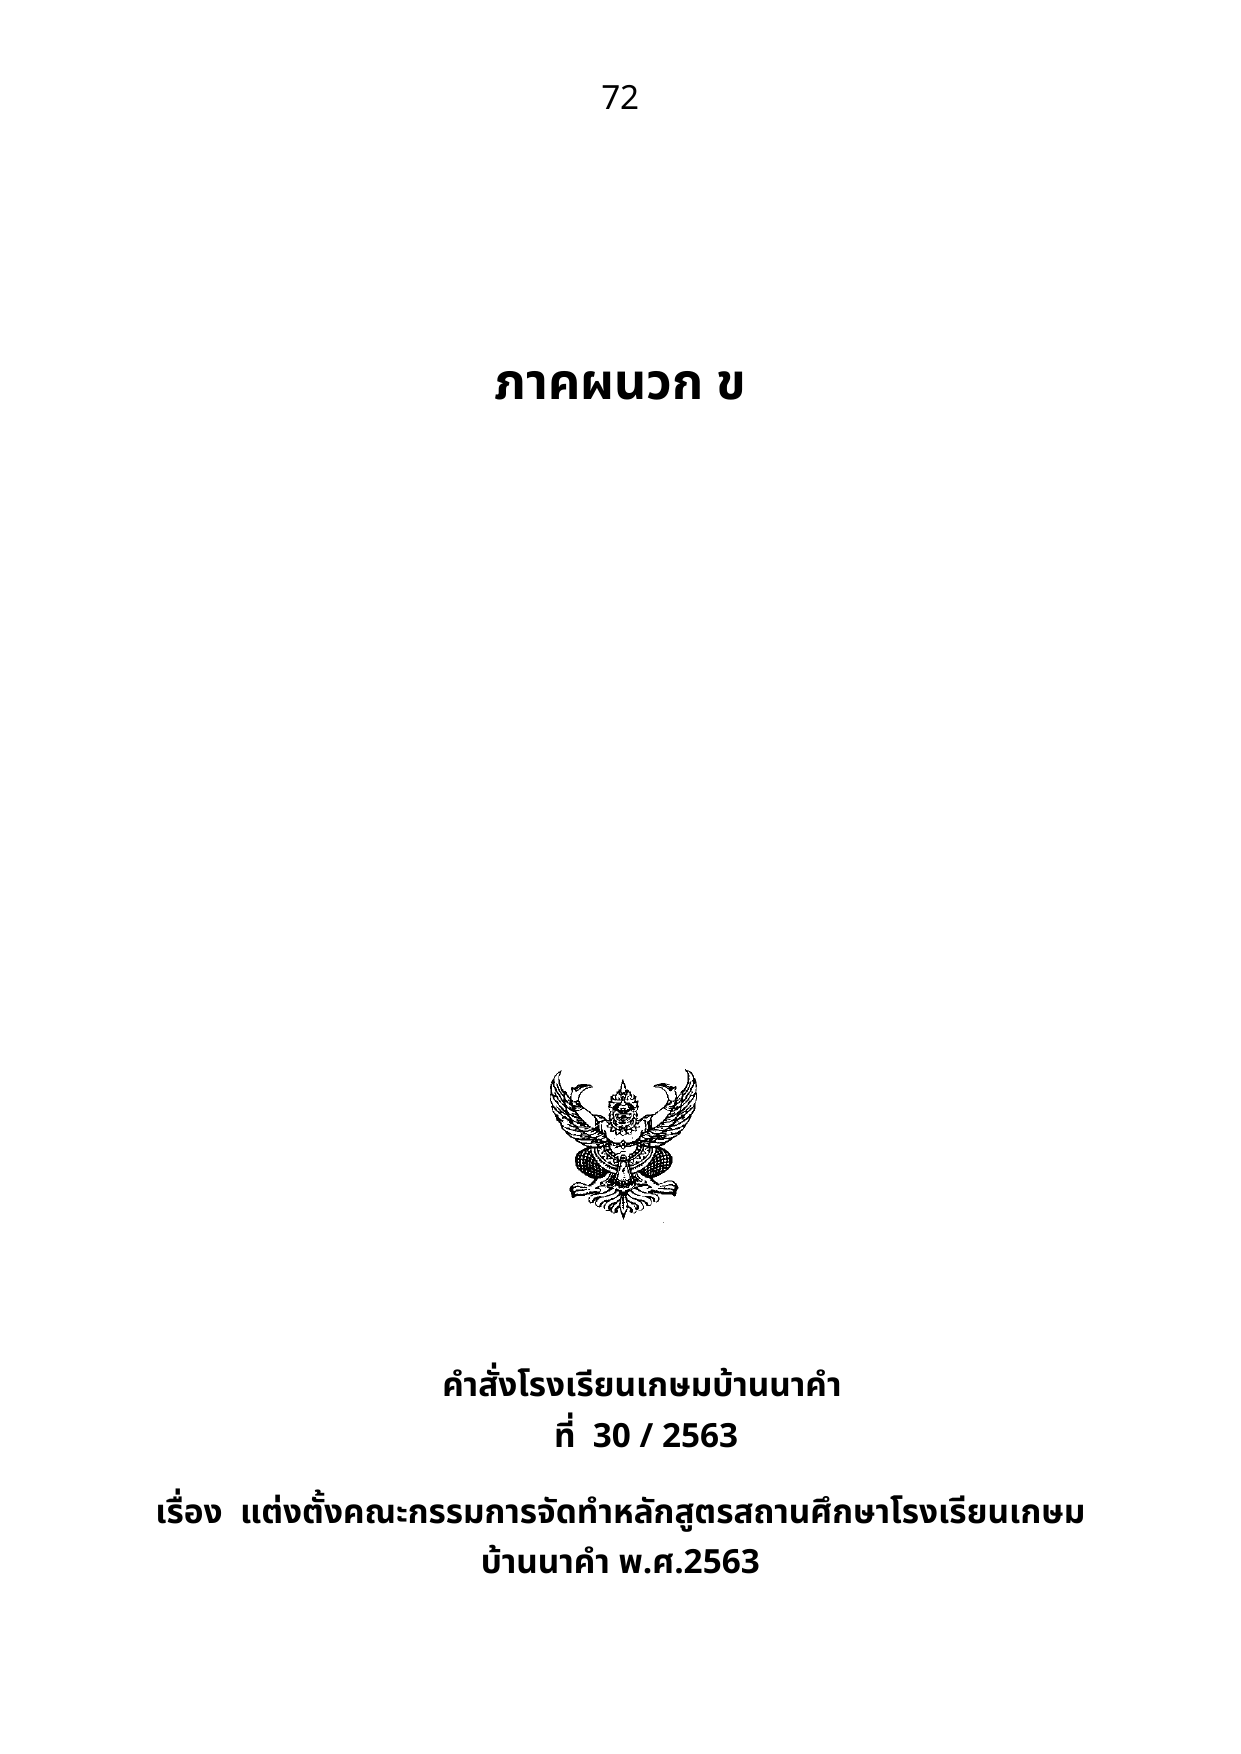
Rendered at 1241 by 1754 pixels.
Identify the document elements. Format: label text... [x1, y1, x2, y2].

text เรื่อง แต่งตั้งคณะกรรมการจัดทำหลักสูตรสถานศึกษาโรงเรียนเกษมบ้านนาคำ พ.ศ.2563 [150, 1488, 1090, 1589]
text คำสั่งโรงเรียนเกษมบ้านนาคำ [150, 1361, 1090, 1412]
text ภาคผนวก ข [150, 346, 1090, 422]
picture [532, 1056, 709, 1225]
text ที่ 30 / 2563 [150, 1412, 1090, 1462]
